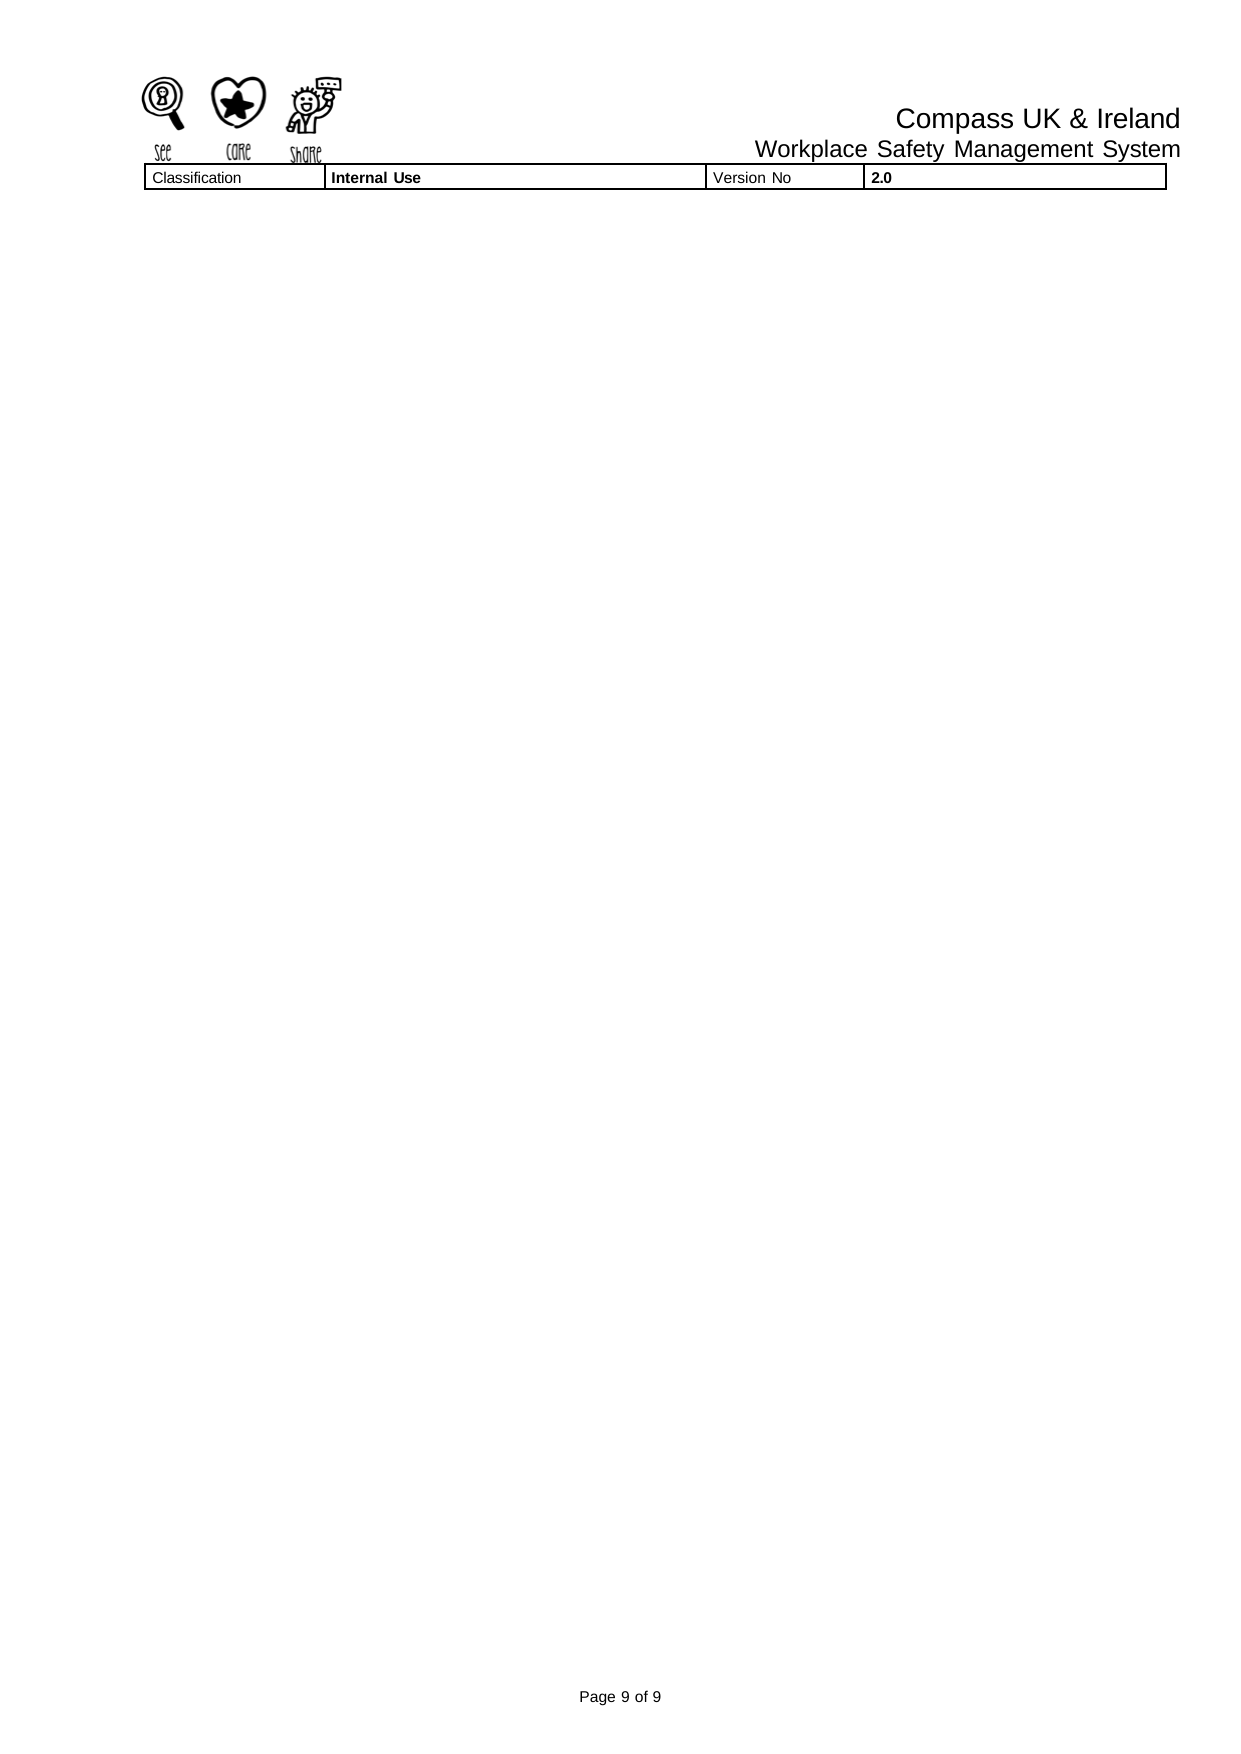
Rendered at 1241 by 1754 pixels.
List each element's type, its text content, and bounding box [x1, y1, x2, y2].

table_cell Version No [707, 165, 863, 188]
table_cell 2.0 [865, 165, 1165, 188]
picture [141, 76, 342, 163]
table_cell Classification [146, 165, 324, 188]
table_cell Internal Use [326, 165, 705, 188]
